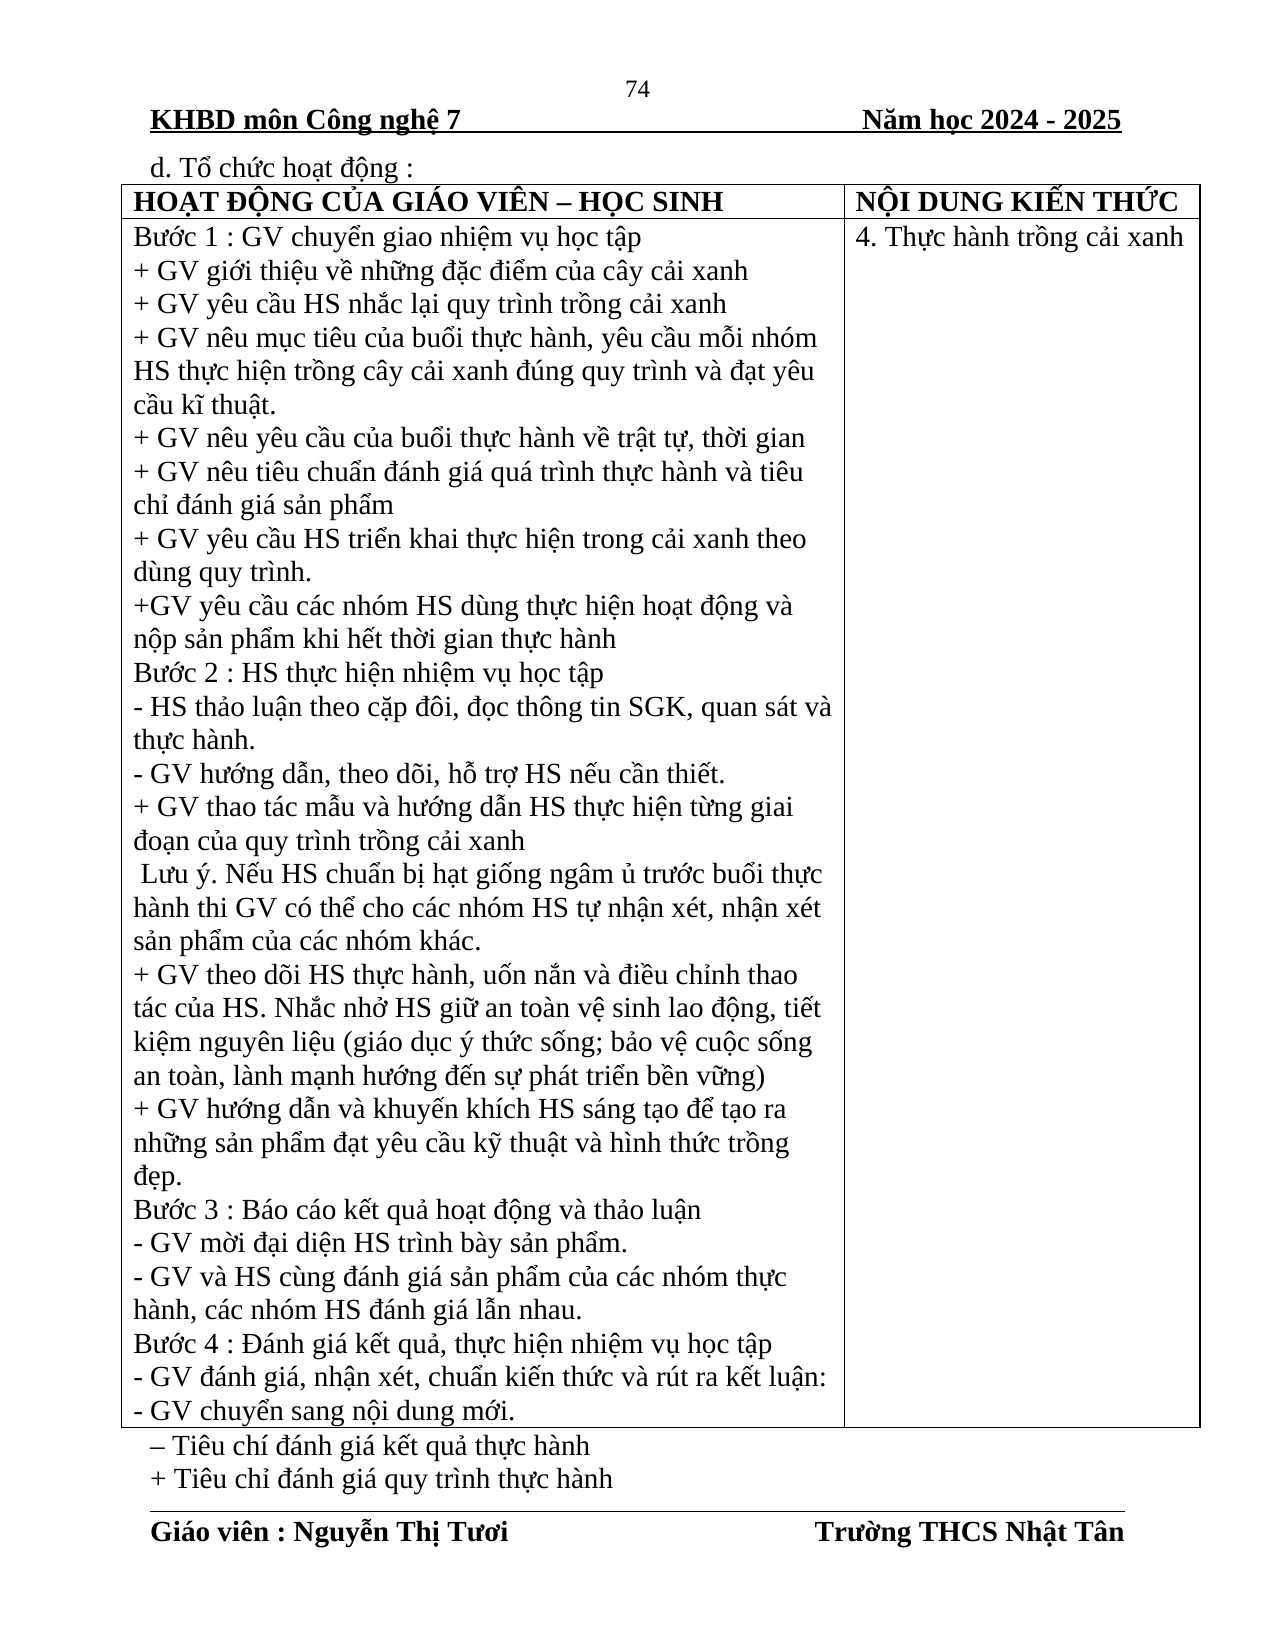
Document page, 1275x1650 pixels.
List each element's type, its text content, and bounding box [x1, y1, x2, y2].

text + Tiêu chỉ đánh giá quy trình thực hành [150, 1461, 1125, 1495]
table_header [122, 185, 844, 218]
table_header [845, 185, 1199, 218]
text d. Tổ chức hoạt động : [150, 150, 1125, 183]
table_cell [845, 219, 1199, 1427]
text – Tiêu chí đánh giá kết quả thực hành [150, 1428, 1125, 1461]
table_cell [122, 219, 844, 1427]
